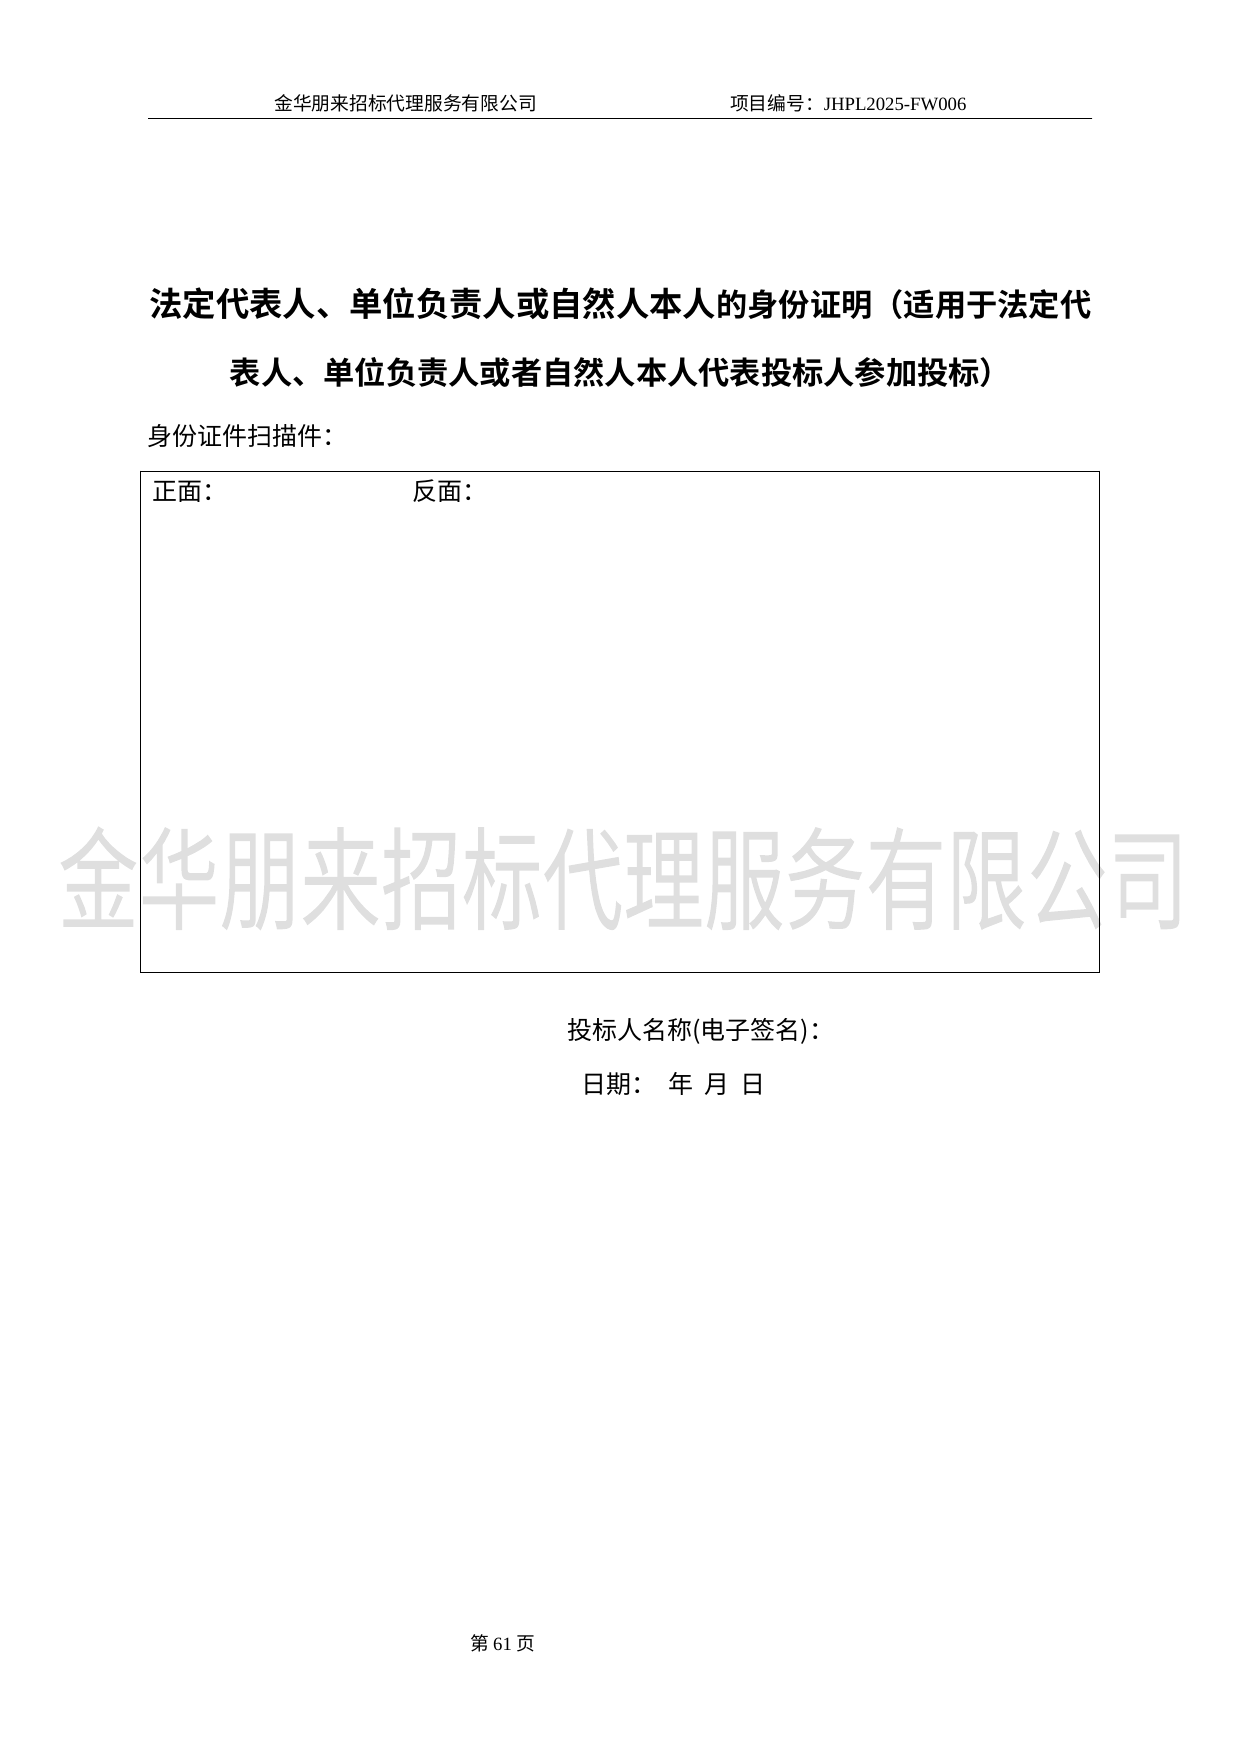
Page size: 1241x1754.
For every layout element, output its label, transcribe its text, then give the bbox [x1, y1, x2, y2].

text 投标人名称(电子签名)： [148, 1011, 1092, 1047]
text 法定代表人、单位负责人或自然人本人的身份证明（适用于法定代表人、单位负责人或者自然人本人代表投标人参加投标） [148, 277, 1092, 393]
text 日期： 年 月 日 [148, 1065, 1092, 1101]
text 身份证件扫描件： [148, 416, 1092, 452]
table_header 正面： 反面： [141, 472, 1099, 972]
